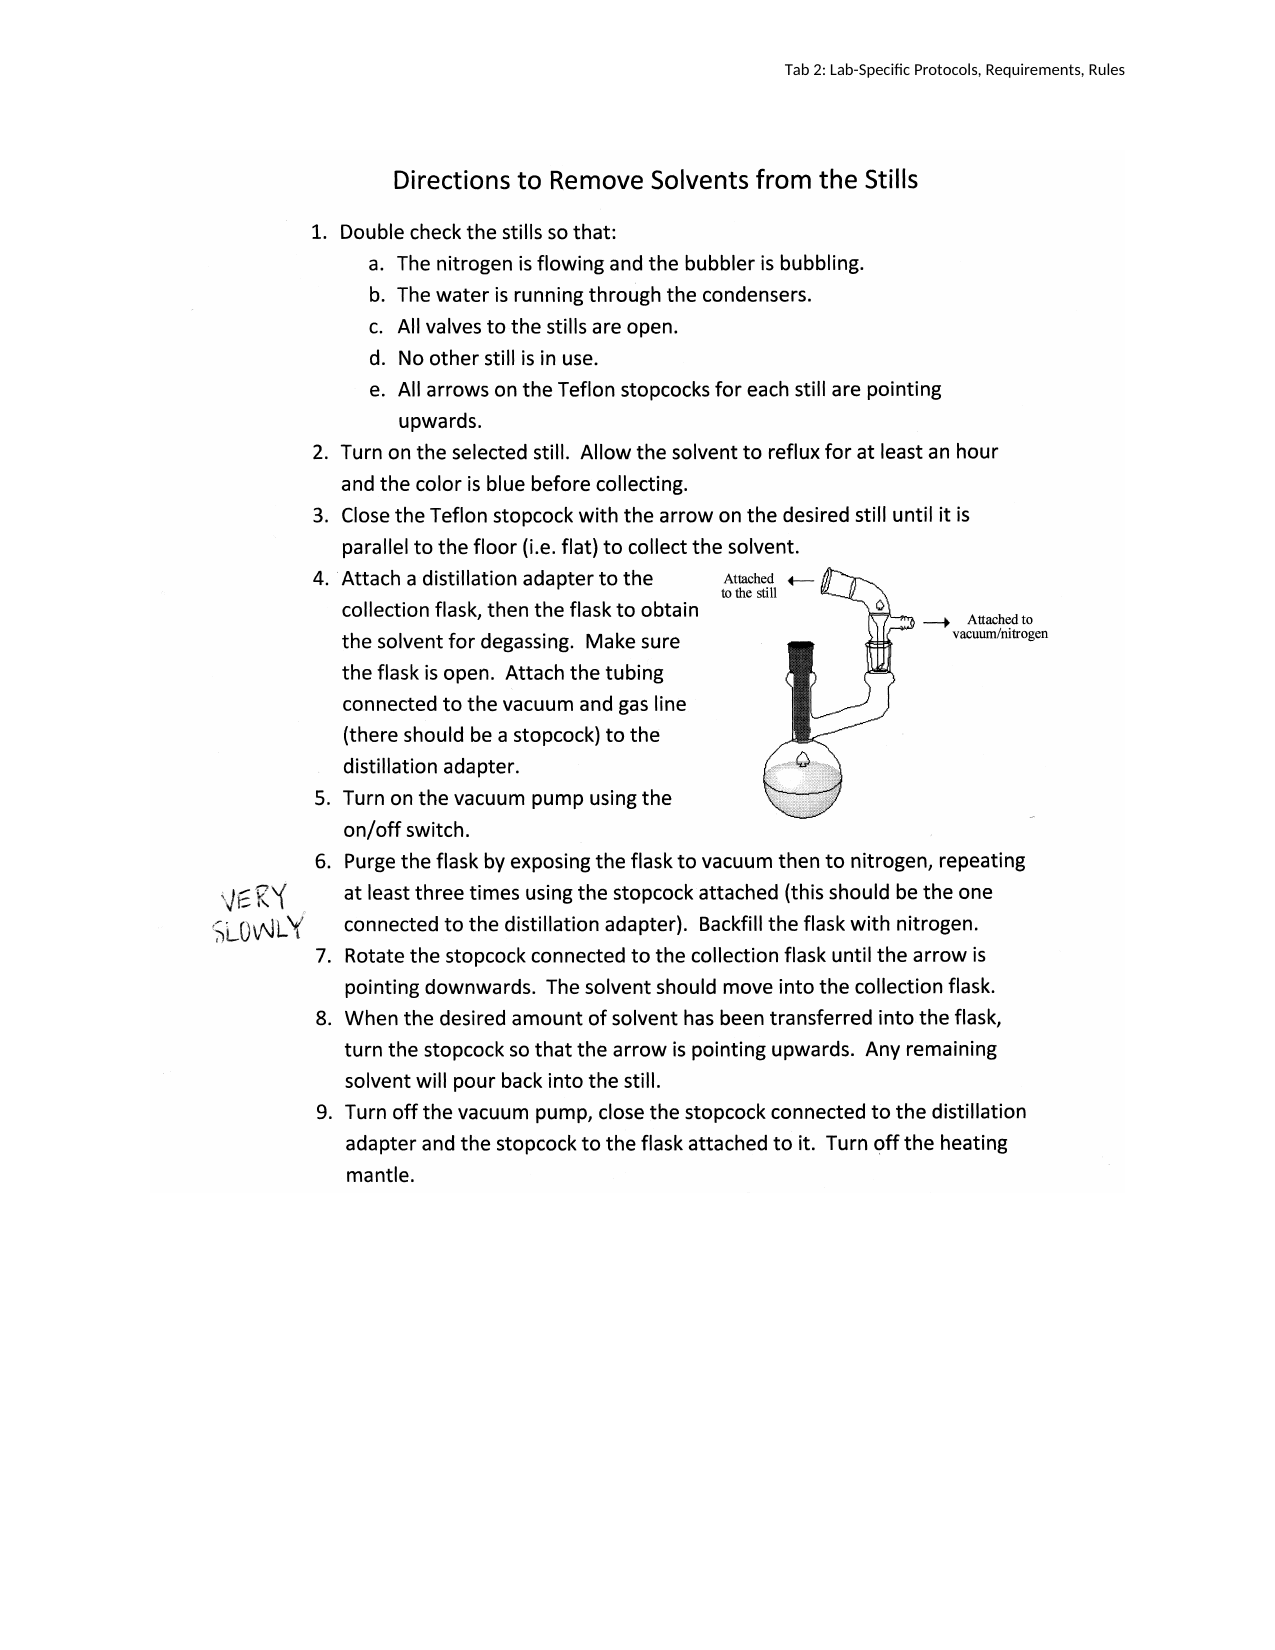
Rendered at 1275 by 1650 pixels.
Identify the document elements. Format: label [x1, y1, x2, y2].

picture [150, 150, 1125, 1193]
